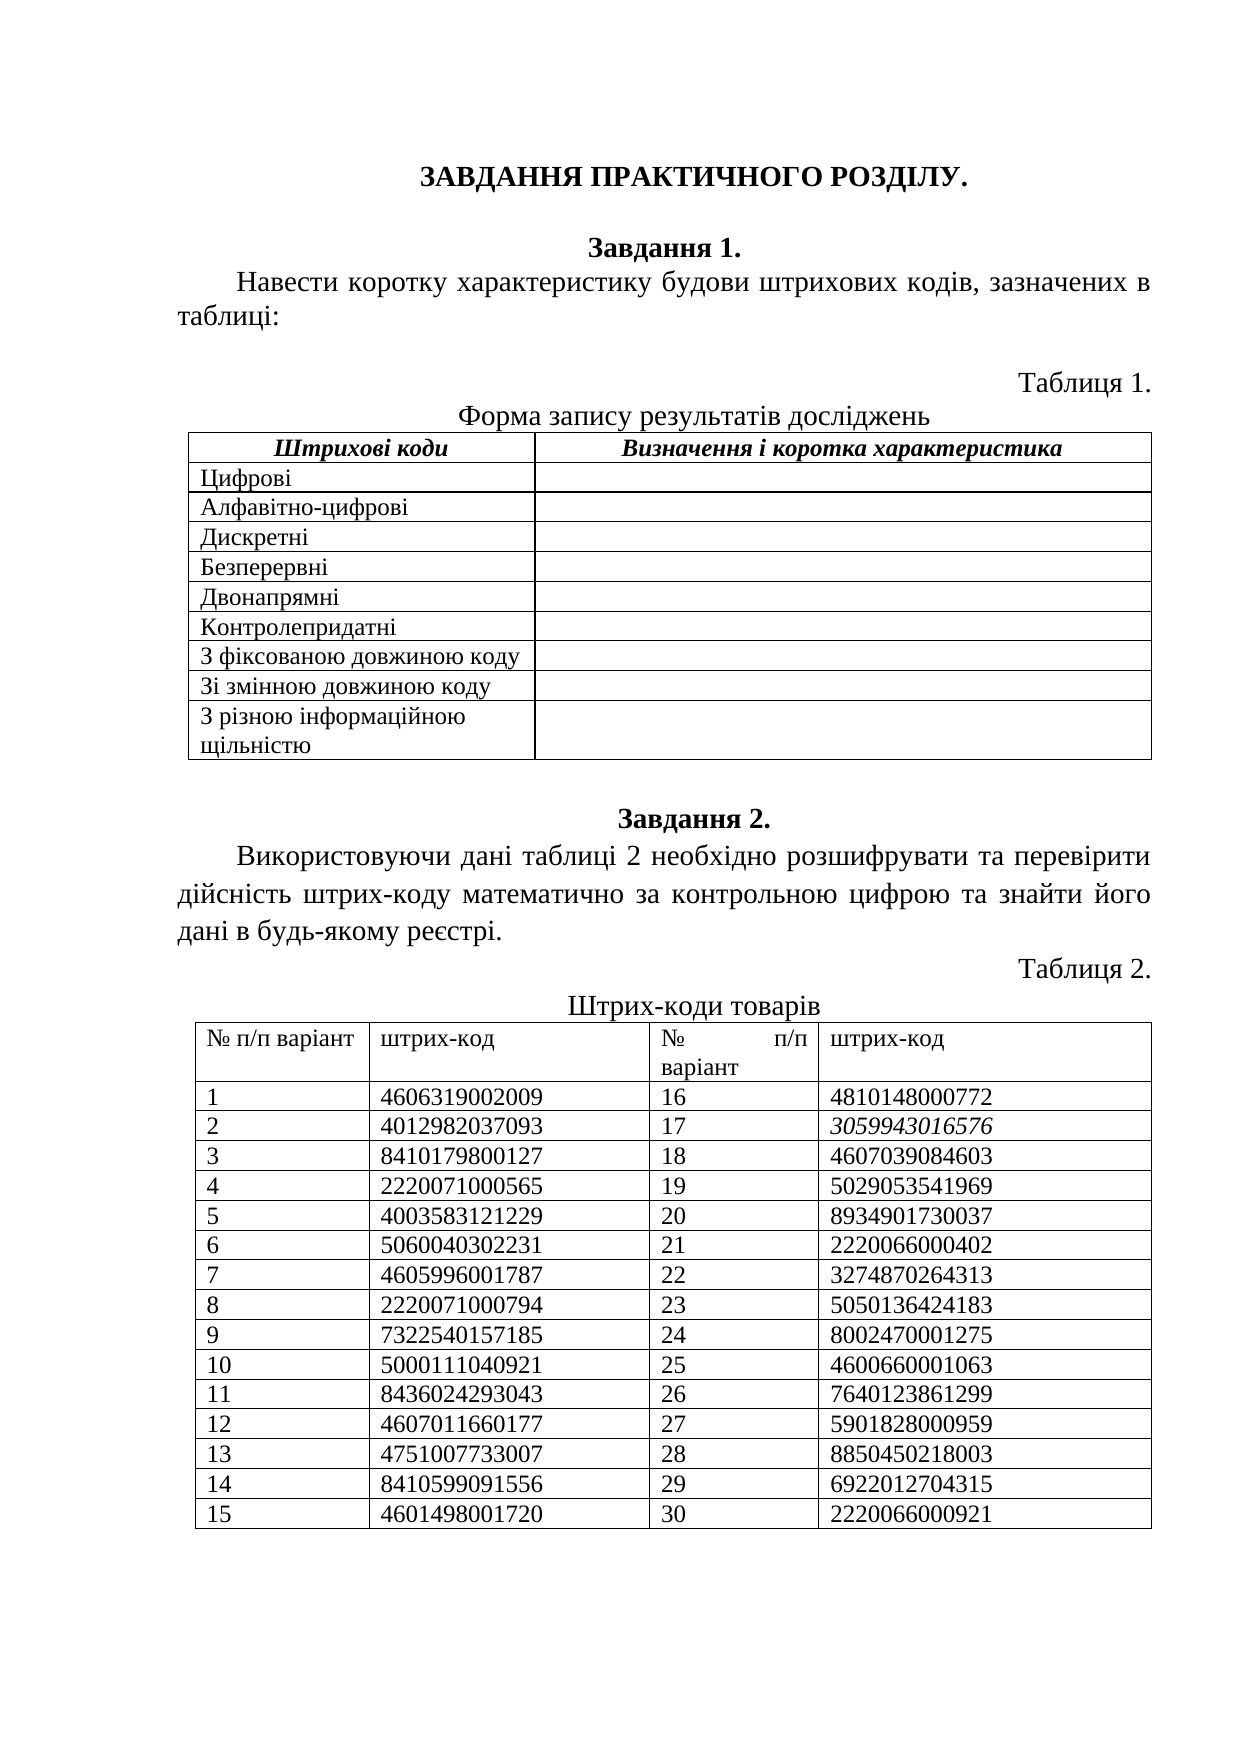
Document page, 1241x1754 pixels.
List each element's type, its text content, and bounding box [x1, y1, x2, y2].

table_cell 24 [650, 1320, 818, 1349]
table_header № п/п варіант [196, 1023, 369, 1081]
table_cell 8934901730037 [819, 1201, 1151, 1229]
table_cell 27 [650, 1409, 818, 1438]
table_cell 2 [196, 1111, 369, 1140]
table_cell 14 [196, 1469, 369, 1498]
table_cell 28 [650, 1439, 818, 1468]
table_cell Дискретні [189, 522, 534, 551]
text Завдання 2. [177, 797, 1152, 834]
table_cell 16 [650, 1082, 818, 1110]
table_cell 4607011660177 [370, 1409, 649, 1438]
table_cell 4810148000772 [819, 1082, 1151, 1110]
table_cell 4607039084603 [819, 1141, 1151, 1170]
table_header Визначення і коротка характеристика [536, 433, 1151, 462]
table_cell 4601498001720 [370, 1499, 649, 1527]
table_cell 5901828000959 [819, 1409, 1151, 1438]
table_cell 2220071000794 [370, 1290, 649, 1319]
table_cell 15 [196, 1499, 369, 1527]
table_header № п/п варіант [650, 1023, 818, 1081]
table_cell 23 [650, 1290, 818, 1319]
table_cell [536, 641, 1151, 670]
table_cell 6922012704315 [819, 1469, 1151, 1498]
table_cell 4751007733007 [370, 1439, 649, 1468]
table_cell 4606319002009 [370, 1082, 649, 1110]
table_cell [536, 493, 1151, 521]
table_cell [536, 612, 1151, 640]
table_cell 3274870264313 [819, 1260, 1151, 1289]
table_cell 19 [650, 1171, 818, 1200]
table_cell 10 [196, 1350, 369, 1378]
table_cell [536, 582, 1151, 611]
table_cell 8 [196, 1290, 369, 1319]
table_cell 5 [196, 1201, 369, 1229]
table_cell [536, 671, 1151, 700]
table_cell 21 [650, 1231, 818, 1259]
table_cell 30 [650, 1499, 818, 1527]
table_cell 8002470001275 [819, 1320, 1151, 1349]
text Штрих-коди товарів [177, 984, 1152, 1022]
text Форма запису результатів досліджень [177, 398, 1152, 432]
table_cell Безперервні [189, 552, 534, 581]
table_cell 2220071000565 [370, 1171, 649, 1200]
table_cell Цифрові [189, 463, 534, 491]
table_cell 5060040302231 [370, 1231, 649, 1259]
table_cell Алфавітно-цифрові [189, 493, 534, 521]
table_cell 20 [650, 1201, 818, 1229]
table_cell 4605996001787 [370, 1260, 649, 1289]
text Таблиця 2. [177, 947, 1152, 984]
table_cell 13 [196, 1439, 369, 1468]
table_cell Зі змінною довжиною коду [189, 671, 534, 700]
table_cell 2220066000921 [819, 1499, 1151, 1527]
text Таблиця 1. [177, 365, 1152, 398]
table_cell 18 [650, 1141, 818, 1170]
table_cell 26 [650, 1380, 818, 1408]
text Завдання 1. [177, 231, 1152, 264]
table_cell 22 [650, 1260, 818, 1289]
table_cell 7 [196, 1260, 369, 1289]
text ЗАВДАННЯ ПРАКТИЧНОГО РОЗДІЛУ. [177, 156, 1152, 193]
table_cell 4003583121229 [370, 1201, 649, 1229]
table_cell 6 [196, 1231, 369, 1259]
table_cell 8410599091556 [370, 1469, 649, 1498]
table_cell 8436024293043 [370, 1380, 649, 1408]
table_cell 9 [196, 1320, 369, 1349]
table_cell 17 [650, 1111, 818, 1140]
table_cell З різною інформаційною щільністю [189, 701, 534, 758]
table_cell 29 [650, 1469, 818, 1498]
table_cell 5050136424183 [819, 1290, 1151, 1319]
table_cell 4 [196, 1171, 369, 1200]
table_cell 4600660001063 [819, 1350, 1151, 1378]
table_header штрих-код [370, 1023, 649, 1081]
table_cell [536, 701, 1151, 758]
table_cell 25 [650, 1350, 818, 1378]
table_cell 5000111040921 [370, 1350, 649, 1378]
text Навести коротку характеристику будови штрихових кодів, зазначених в таблиці: [177, 264, 1152, 331]
table_cell 8850450218003 [819, 1439, 1151, 1468]
text Використовуючи дані таблиці 2 необхідно розшифрувати та перевірити дійсність штрих-коду математично за контрольною цифрою та знайти його дані в будь-якому реєстрі. [177, 834, 1152, 947]
table_cell 8410179800127 [370, 1141, 649, 1170]
table_cell 4012982037093 [370, 1111, 649, 1140]
table_cell 12 [196, 1409, 369, 1438]
table_cell [536, 552, 1151, 581]
table_cell Двонапрямні [189, 582, 534, 611]
table_cell 3059943016576 [819, 1111, 1151, 1140]
table_cell З фіксованою довжиною коду [189, 641, 534, 670]
table_cell 5029053541969 [819, 1171, 1151, 1200]
table_header штрих-код [819, 1023, 1151, 1081]
table_cell 7640123861299 [819, 1380, 1151, 1408]
table_cell Контролепридатні [189, 612, 534, 640]
table_cell 2220066000402 [819, 1231, 1151, 1259]
table_cell 7322540157185 [370, 1320, 649, 1349]
table_cell [536, 522, 1151, 551]
table_cell [536, 463, 1151, 491]
table_cell 1 [196, 1082, 369, 1110]
table_cell 11 [196, 1380, 369, 1408]
table_cell 3 [196, 1141, 369, 1170]
table_header Штрихові коди [189, 433, 534, 462]
